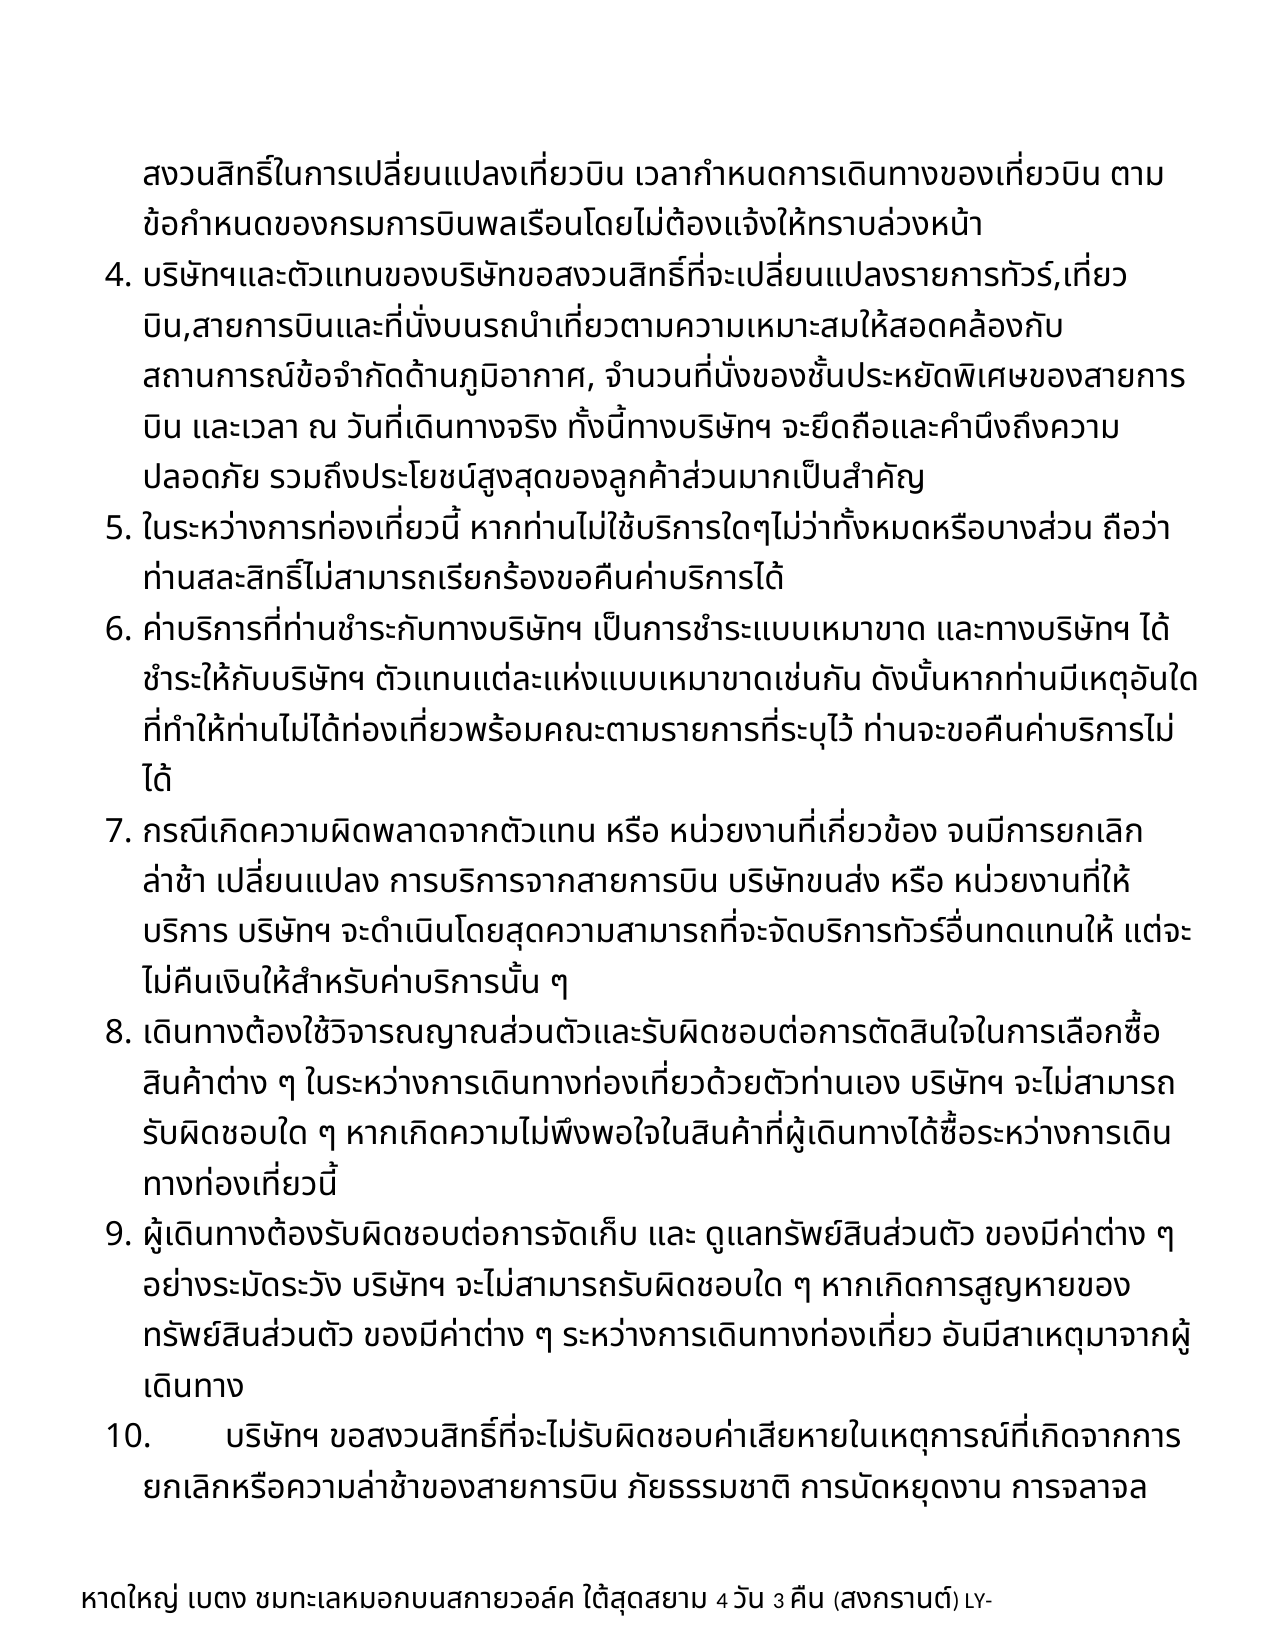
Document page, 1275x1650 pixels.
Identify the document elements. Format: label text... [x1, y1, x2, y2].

list บริษัทฯและตัวแทนของบริษัทขอสงวนสิทธิ์ที่จะเปลี่ยนแปลงรายการทัวร์,เที่ยวบิน,สายการบินและที่นั่งบนรถนำเที่ยวตามความเหมาะสมให้สอดคล้องกับสถานการณ์ข้อจำกัดด้านภูมิอากาศ, จำนวนที่นั่งของชั้นประหยัดพิเศษของสายการบิน และเวลา ณ วันที่เดินทางจริง ทั้งนี้ทางบริษัทฯ จะยึดถือและคำนึงถึงความปลอดภัย รวมถึงประโยชน์สูงสุดของลูกค้าส่วนมากเป็นสำคัญ [104, 251, 1200, 503]
list ค่าบริการที่ท่านชำระกับทางบริษัทฯ เป็นการชำระแบบเหมาขาด และทางบริษัทฯ ได้ชำระให้กับบริษัทฯ ตัวแทนแต่ละแห่งแบบเหมาขาดเช่นกัน ดังนั้นหากท่านมีเหตุอันใดที่ทำให้ท่านไม่ได้ท่องเที่ยวพร้อมคณะตามรายการที่ระบุไว้ ท่านจะขอคืนค่าบริการไม่ได้ [104, 604, 1200, 806]
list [104, 150, 1200, 251]
list เดินทางต้องใช้วิจารณญาณส่วนตัวและรับผิดชอบต่อการตัดสินใจในการเลือกซื้อสินค้าต่าง ๆ ในระหว่างการเดินทางท่องเที่ยวด้วยตัวท่านเอง บริษัทฯ จะไม่สามารถรับผิดชอบใด ๆ หากเกิดความไม่พึงพอใจในสินค้าที่ผู้เดินทางได้ซื้อระหว่างการเดินทางท่องเที่ยวนี้ [104, 1008, 1200, 1210]
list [104, 1412, 1200, 1513]
list ในระหว่างการท่องเที่ยวนี้ หากท่านไม่ใช้บริการใดๆไม่ว่าทั้งหมดหรือบางส่วน ถือว่าท่านสละสิทธิ์ไม่สามารถเรียกร้องขอคืนค่าบริการได้ [104, 503, 1200, 604]
list ผู้เดินทางต้องรับผิดชอบต่อการจัดเก็บ และ ดูแลทรัพย์สินส่วนตัว ของมีค่าต่าง ๆ อย่างระมัดระวัง บริษัทฯ จะไม่สามารถรับผิดชอบใด ๆ หากเกิดการสูญหายของ ทรัพย์สินส่วนตัว ของมีค่าต่าง ๆ ระหว่างการเดินทางท่องเที่ยว อันมีสาเหตุมาจากผู้เดินทาง [104, 1210, 1200, 1412]
list กรณีเกิดความผิดพลาดจากตัวแทน หรือ หน่วยงานที่เกี่ยวข้อง จนมีการยกเลิก ล่าช้า เปลี่ยนแปลง การบริการจากสายการบิน บริษัทขนส่ง หรือ หน่วยงานที่ให้บริการ บริษัทฯ จะดำเนินโดยสุดความสามารถที่จะจัดบริการทัวร์อื่นทดแทนให้ แต่จะไม่คืนเงินให้สำหรับค่าบริการนั้น ๆ [104, 806, 1200, 1008]
